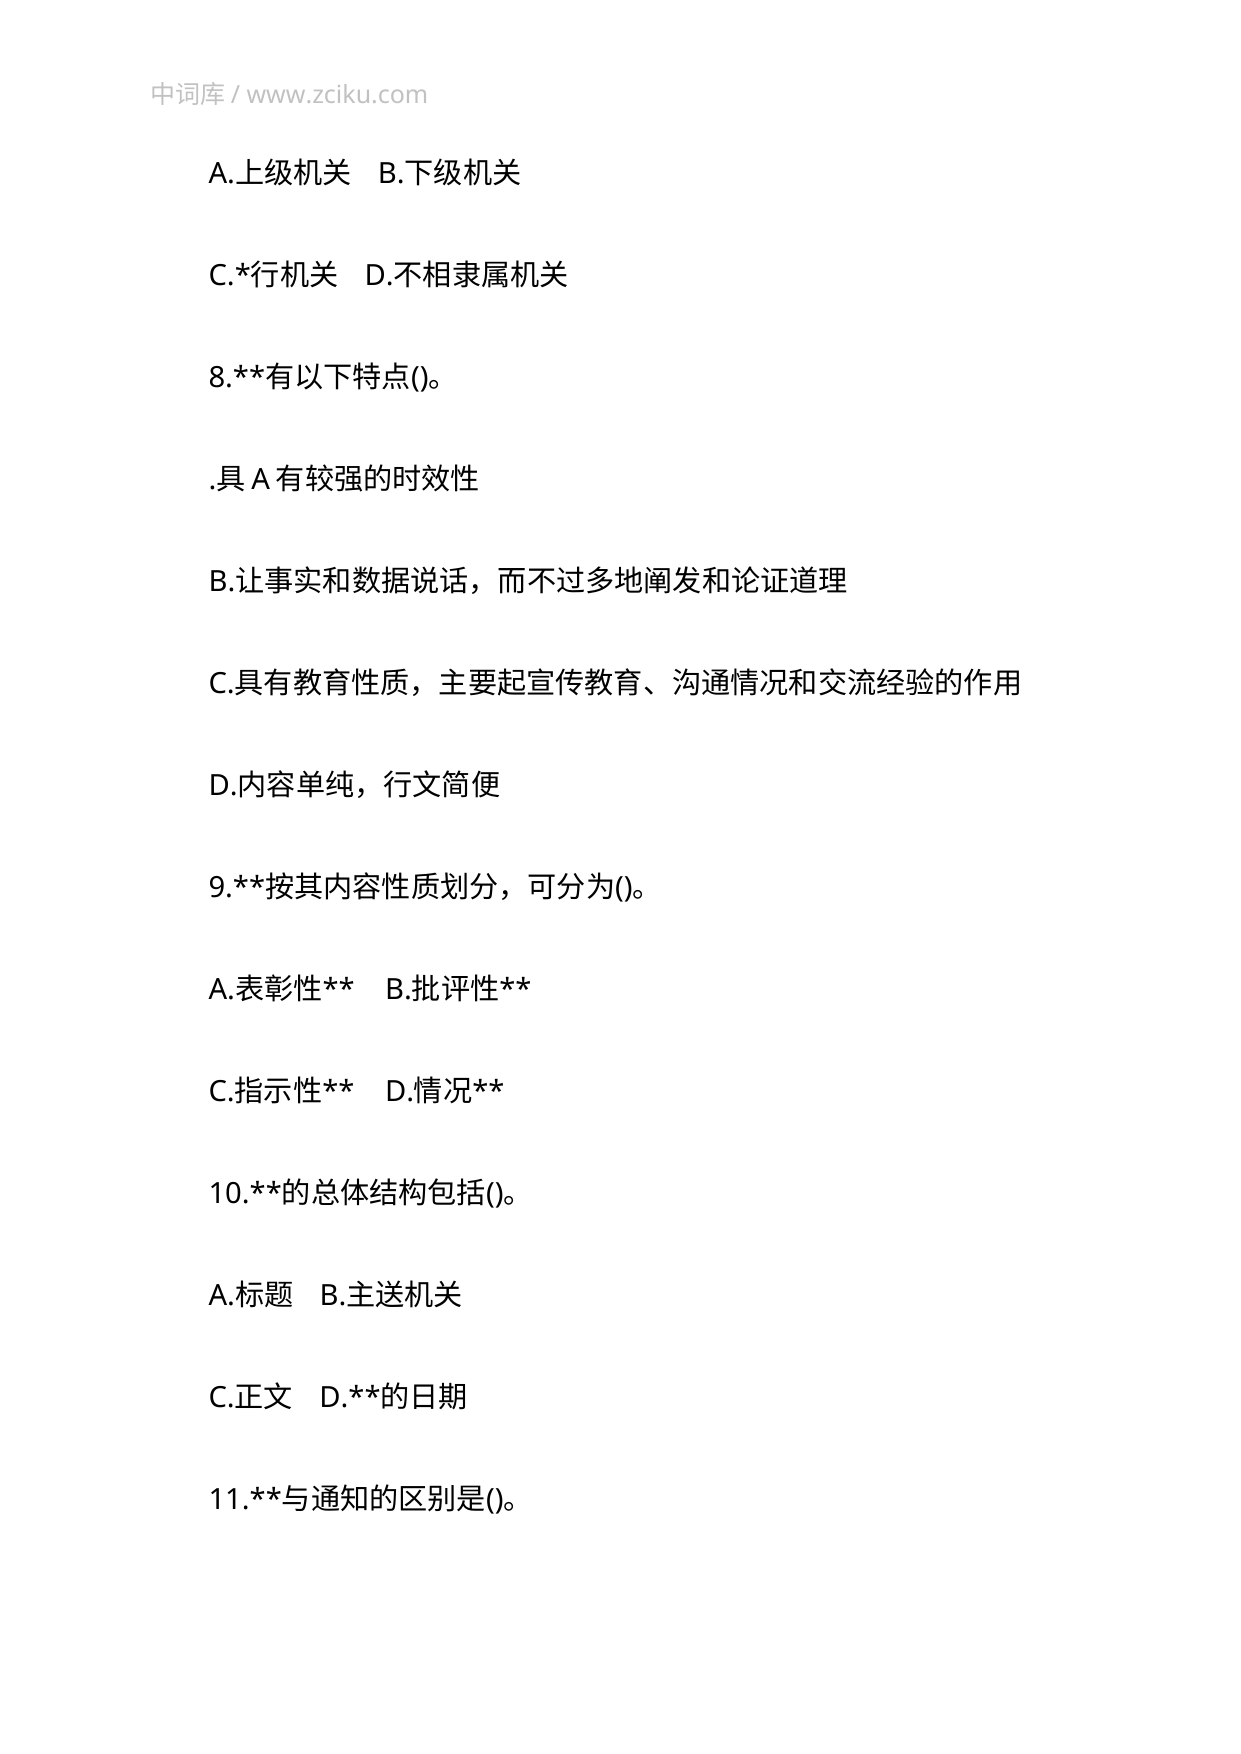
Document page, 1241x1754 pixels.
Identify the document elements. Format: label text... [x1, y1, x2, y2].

text B.让事实和数据说话，而不过多地阐发和论证道理 [150, 558, 1090, 600]
text .具A有较强的时效性 [150, 456, 1090, 498]
text 8.**有以下特点()。 [150, 354, 1090, 396]
text C.*行机关 D.不相隶属机关 [150, 252, 1090, 294]
text A.上级机关 B.下级机关 [150, 150, 1090, 192]
text C.具有教育性质，主要起宣传教育、沟通情况和交流经验的作用 [150, 660, 1090, 702]
text C.正文 D.**的日期 [150, 1374, 1090, 1416]
text A.标题 B.主送机关 [150, 1272, 1090, 1314]
text 11.**与通知的区别是()。 [150, 1476, 1090, 1518]
text D.内容单纯，行文简便 [150, 762, 1090, 804]
text 10.**的总体结构包括()。 [150, 1170, 1090, 1212]
text C.指示性** D.情况** [150, 1068, 1090, 1110]
text A.表彰性** B.批评性** [150, 966, 1090, 1008]
text 9.**按其内容性质划分，可分为()。 [150, 864, 1090, 906]
